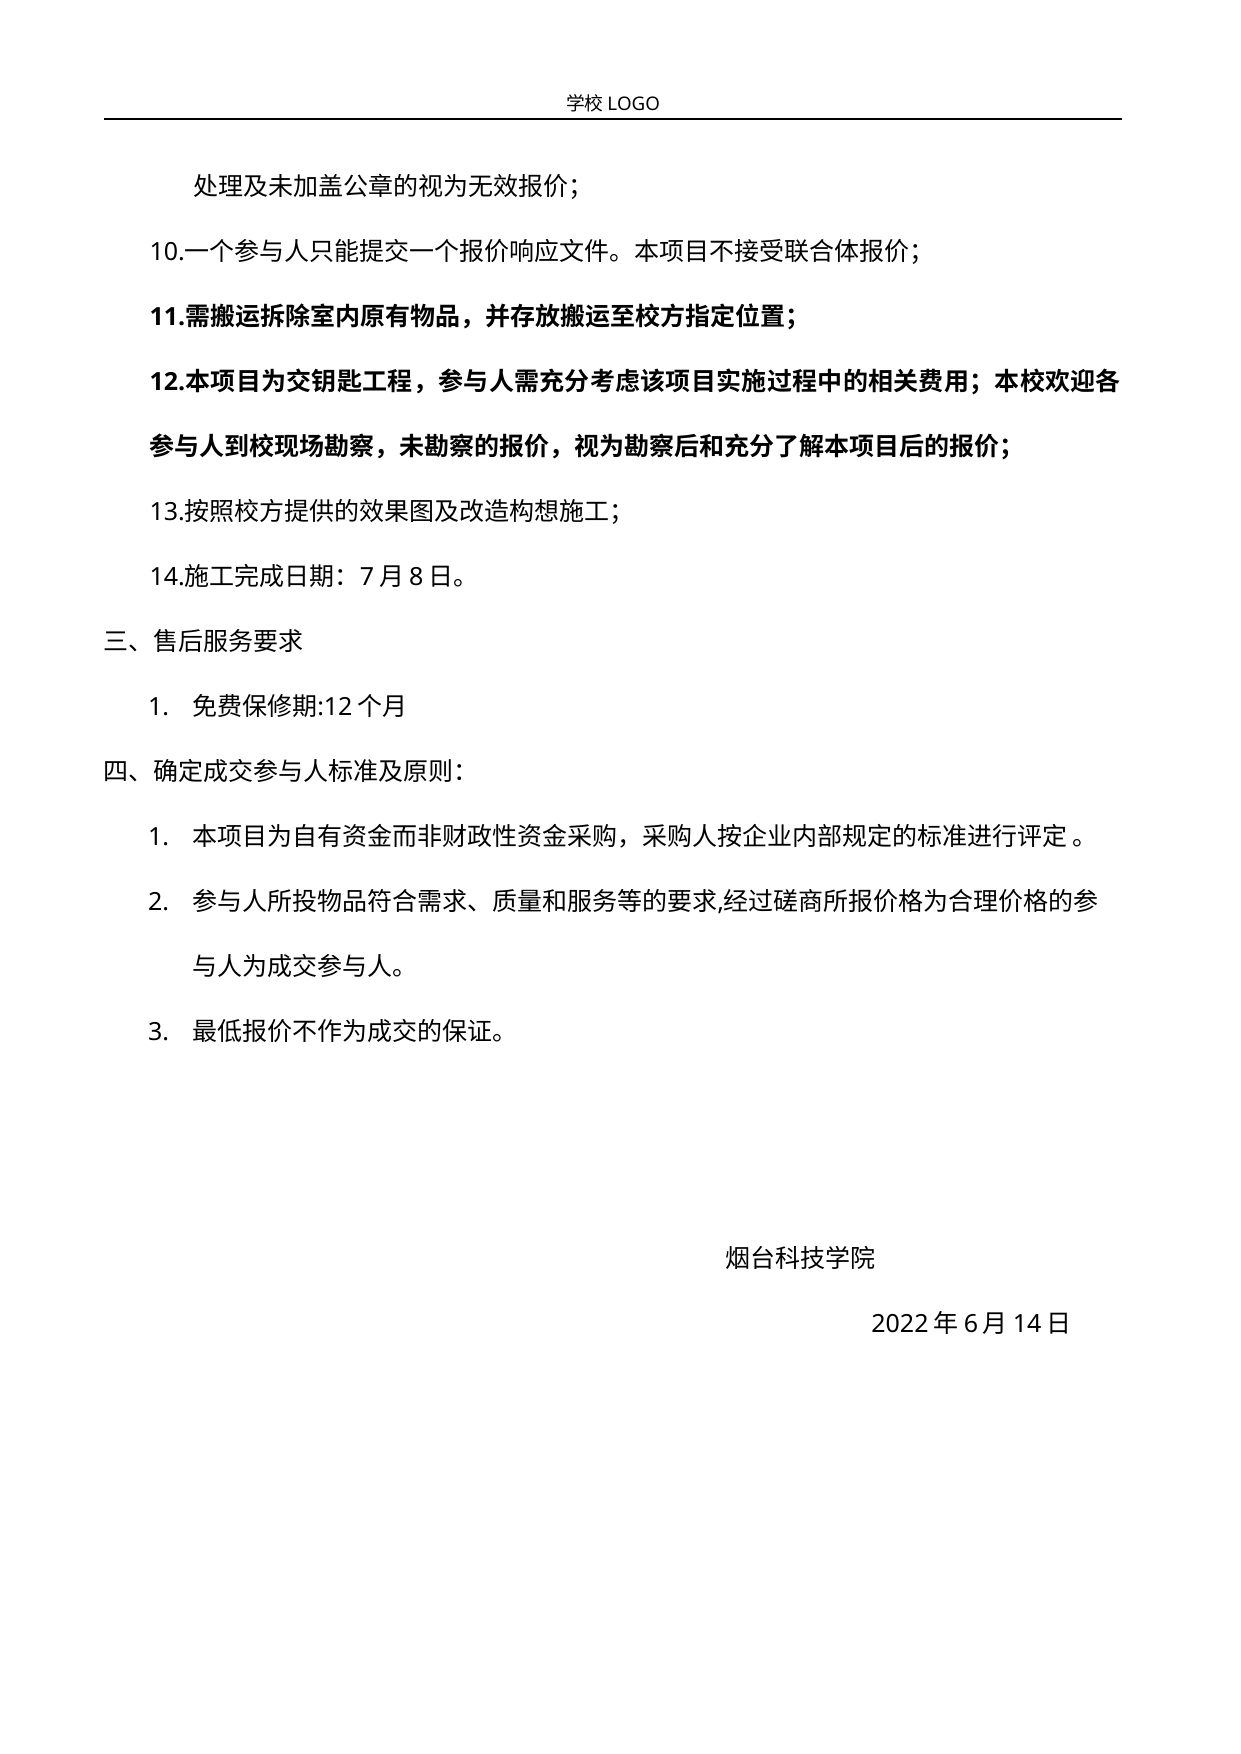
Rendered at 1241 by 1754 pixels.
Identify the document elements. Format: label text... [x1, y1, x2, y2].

list 11.需搬运拆除室内原有物品，并存放搬运至校方指定位置； [149, 282, 1122, 347]
list 10.一个参与人只能提交一个报价响应文件。本项目不接受联合体报价； [149, 217, 1122, 282]
list 参与人所投物品符合需求、质量和服务等的要求,经过磋商所报价格为合理价格的参与人为成交参与人。 [148, 867, 1122, 997]
list 本项目为自有资金而非财政性资金采购，采购人按企业内部规定的标准进行评定 。 [148, 802, 1122, 867]
list 12.本项目为交钥匙工程，参与人需充分考虑该项目实施过程中的相关费用；本校欢迎各参与人到校现场勘察，未勘察的报价，视为勘察后和充分了解本项目后的报价； [149, 347, 1122, 477]
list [149, 152, 1122, 217]
list 13.按照校方提供的效果图及改造构想施工； [149, 477, 1122, 542]
text 三、售后服务要求 [103, 607, 1122, 672]
text 四、确定成交参与人标准及原则： [103, 737, 1122, 802]
list 14.施工完成日期：7月8日。 [149, 542, 1122, 607]
list 最低报价不作为成交的保证。 [148, 997, 1122, 1062]
list 烟台科技学院 [103, 1224, 1122, 1289]
list 免费保修期:12个月 [148, 672, 1122, 737]
list 2022年6月14日 [871, 1289, 1122, 1354]
